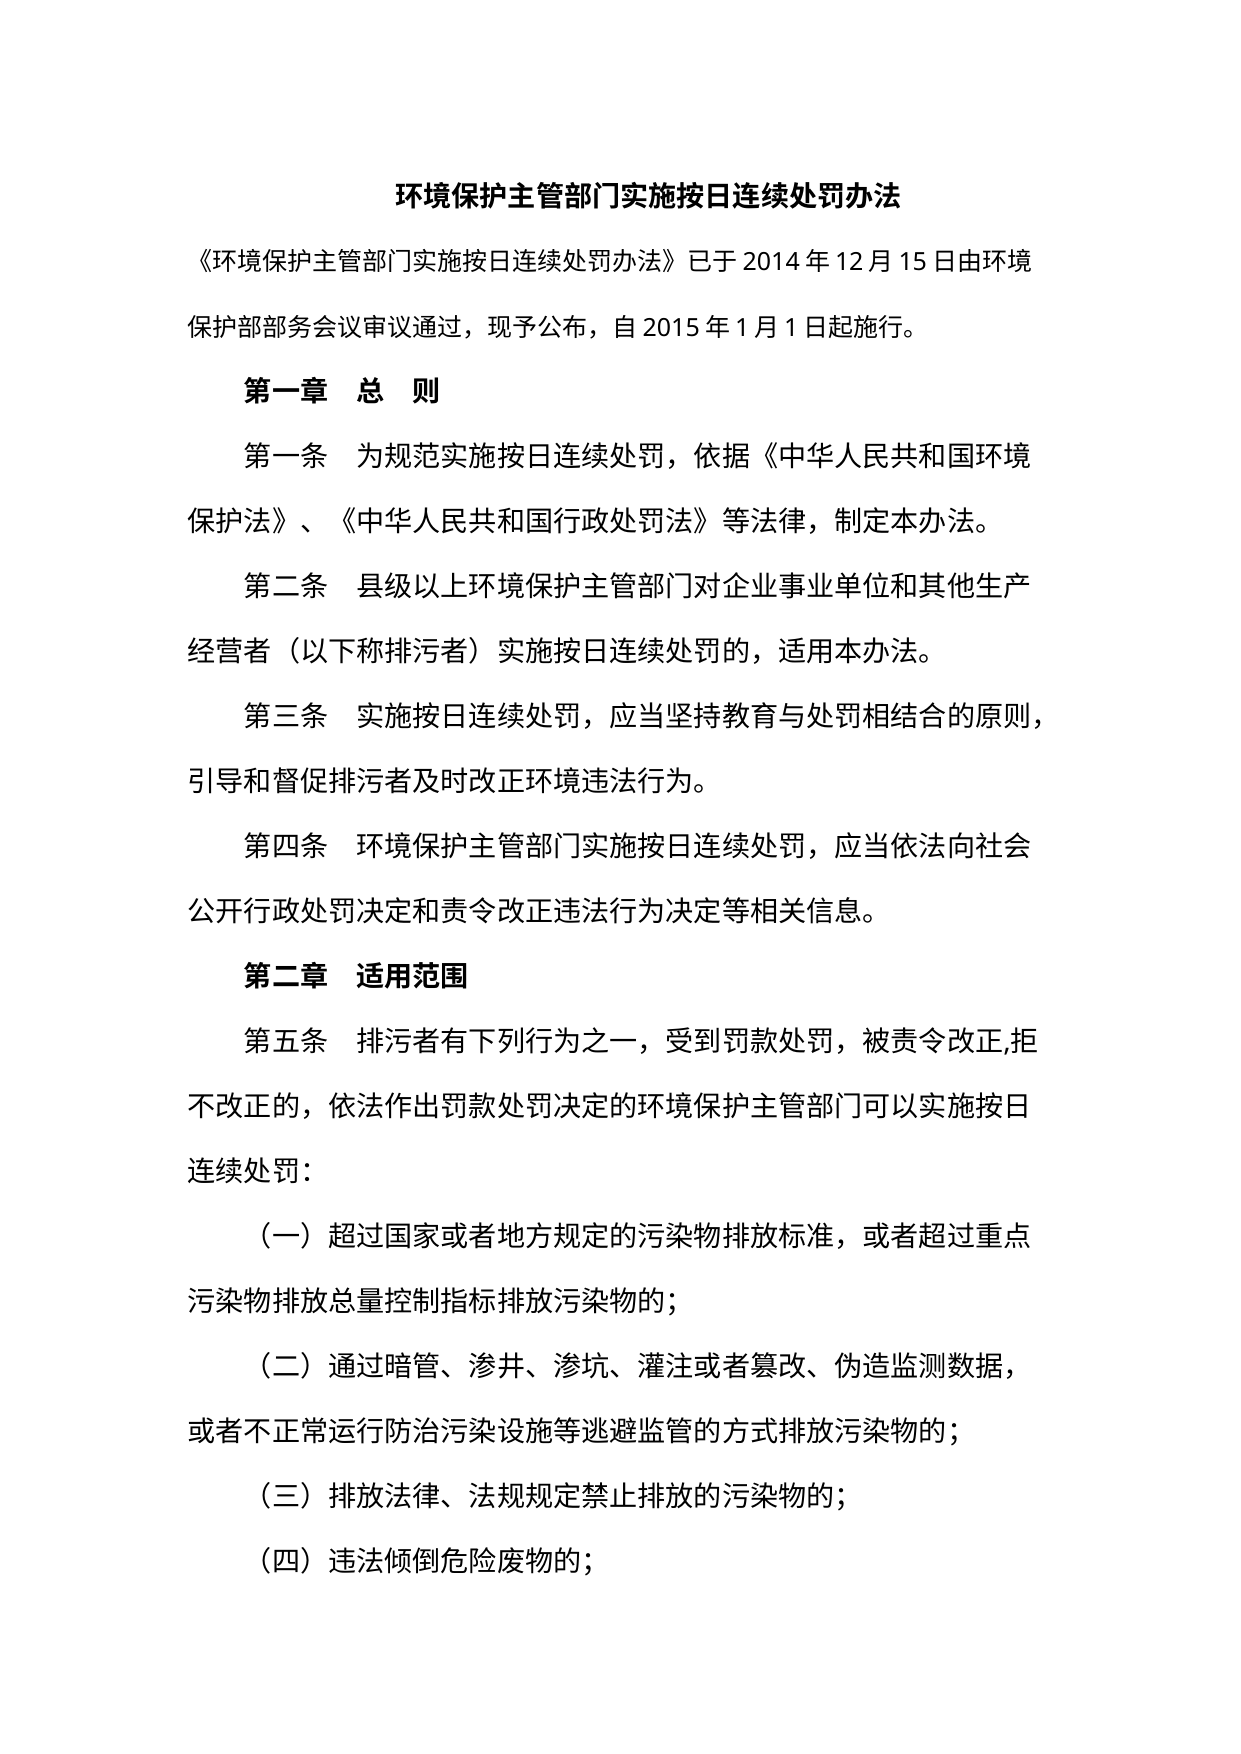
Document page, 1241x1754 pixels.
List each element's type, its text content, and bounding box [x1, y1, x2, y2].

text 第一条 为规范实施按日连续处罚，依据《中华人民共和国环境保护法》、《中华人民共和国行政处罚法》等法律，制定本办法。 [187, 422, 1053, 552]
text 第五条 排污者有下列行为之一，受到罚款处罚，被责令改正,拒不改正的，依法作出罚款处罚决定的环境保护主管部门可以实施按日连续处罚： [187, 1007, 1053, 1202]
text （一）超过国家或者地方规定的污染物排放标准，或者超过重点污染物排放总量控制指标排放污染物的； [187, 1202, 1053, 1332]
text 环境保护主管部门实施按日连续处罚办法 [187, 162, 1053, 227]
text 《环境保护主管部门实施按日连续处罚办法》已于2014年12月15日由环境保护部部务会议审议通过，现予公布，自2015年1月1日起施行。 [187, 227, 1053, 357]
text （四）违法倾倒危险废物的； [187, 1527, 1053, 1592]
text 第二章 适用范围 [187, 942, 1053, 1007]
text （三）排放法律、法规规定禁止排放的污染物的； [187, 1462, 1053, 1527]
text 第四条 环境保护主管部门实施按日连续处罚，应当依法向社会公开行政处罚决定和责令改正违法行为决定等相关信息。 [187, 812, 1053, 942]
text 第三条 实施按日连续处罚，应当坚持教育与处罚相结合的原则，引导和督促排污者及时改正环境违法行为。 [187, 682, 1053, 812]
text （二）通过暗管、渗井、渗坑、灌注或者篡改、伪造监测数据，或者不正常运行防治污染设施等逃避监管的方式排放污染物的； [187, 1332, 1053, 1462]
text 第二条 县级以上环境保护主管部门对企业事业单位和其他生产经营者（以下称排污者）实施按日连续处罚的，适用本办法。 [187, 552, 1053, 682]
text 第一章 总 则 [187, 357, 1053, 422]
